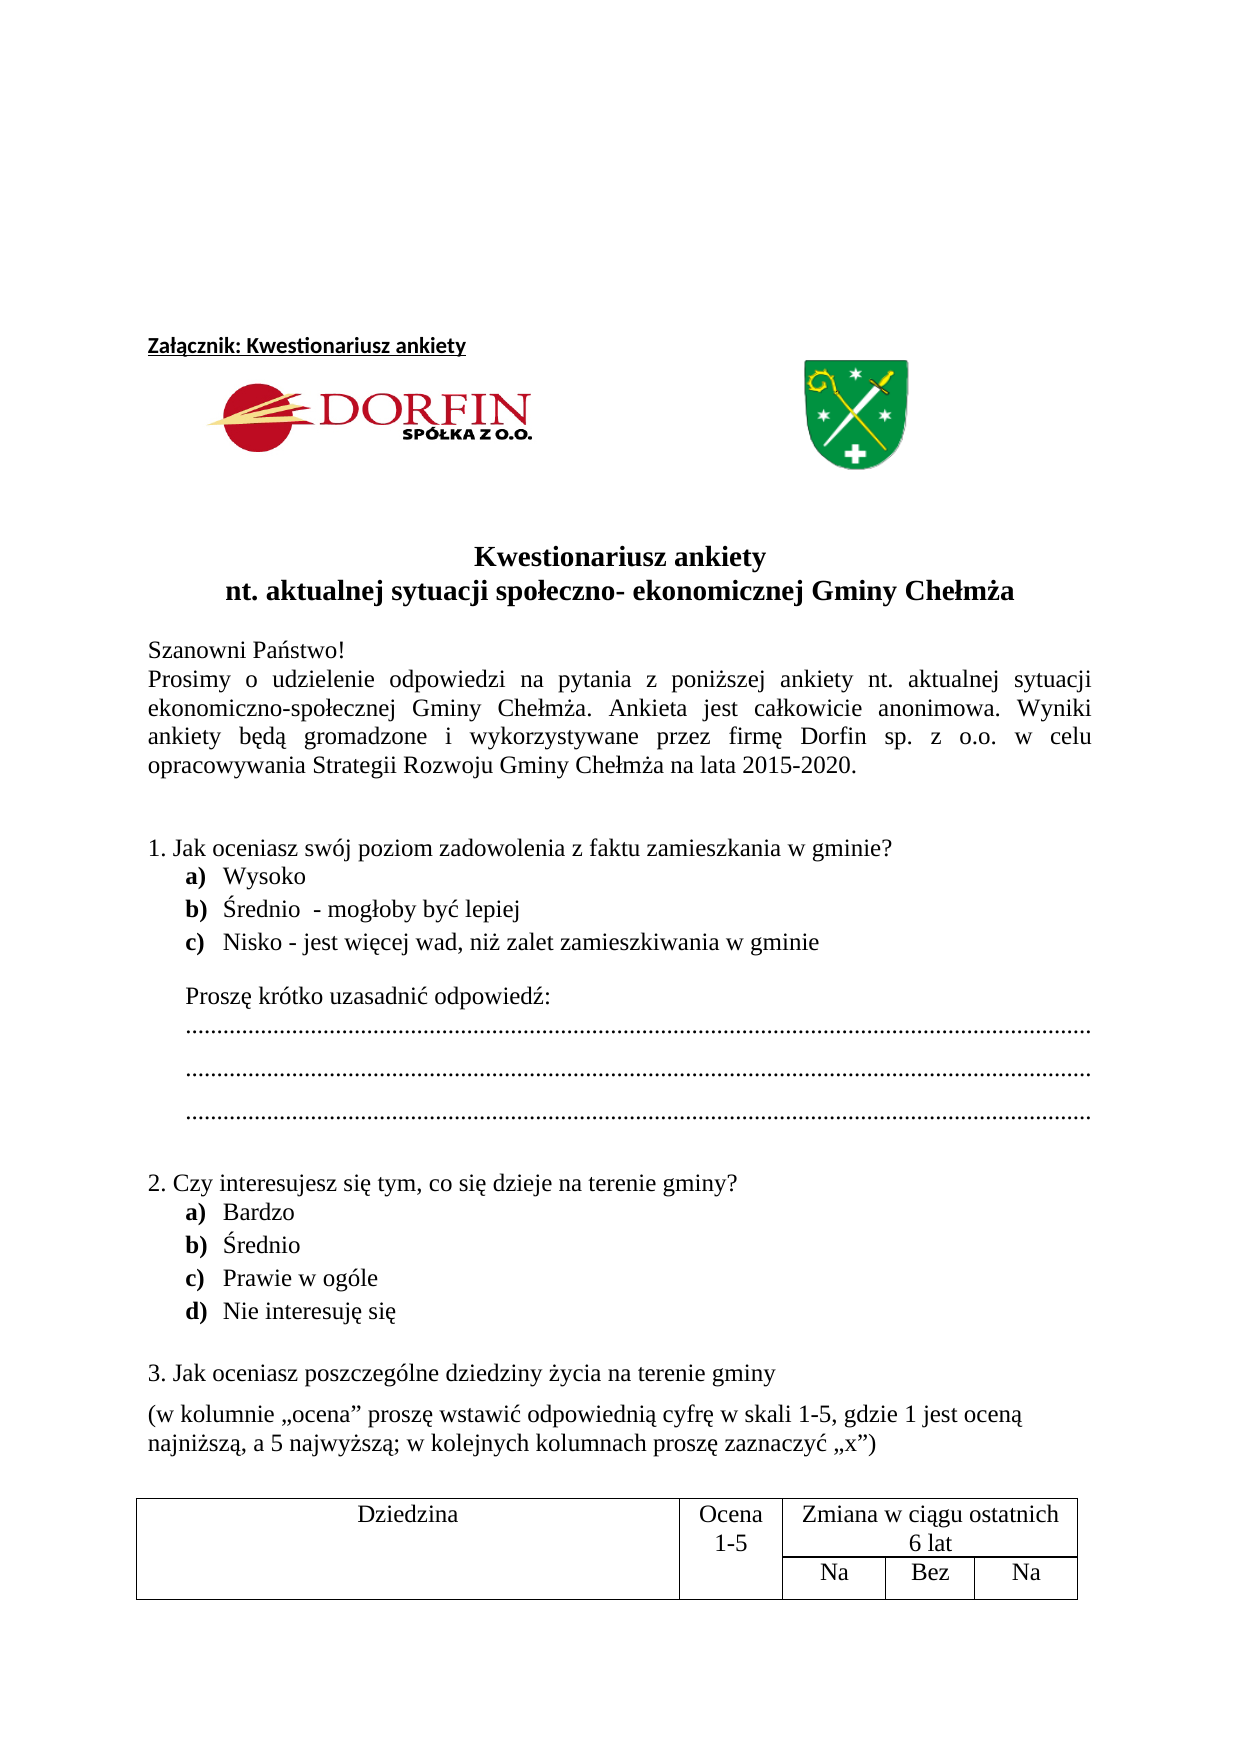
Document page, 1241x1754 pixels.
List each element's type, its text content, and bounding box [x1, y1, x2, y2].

text 3. Jak oceniasz poszczególne dziedziny życia na terenie gminy [148, 1358, 1093, 1387]
text Załącznik: Kwestionariusz ankiety [148, 331, 1093, 359]
picture [201, 368, 543, 462]
table_header Zmiana w ciągu ostatnich 6 lat [783, 1499, 1077, 1556]
text ................................................................................................................................................. [148, 1096, 1093, 1125]
list Bardzo [185, 1197, 1093, 1226]
table_cell Na gorsze [783, 1558, 885, 1599]
text Szanowni Państwo! [148, 635, 1093, 664]
list Średnio [185, 1230, 1093, 1259]
text .................................................................................................................................................................................................................................................................................................. [185, 1010, 1093, 1082]
list Nie interesuję się [185, 1296, 1093, 1325]
list Prawie w ogóle [185, 1263, 1093, 1292]
text 1. Jak oceniasz swój poziom zadowolenia z faktu zamieszkania w gminie? [148, 833, 1093, 861]
table_header Dziedzina [137, 1499, 679, 1599]
text nt. aktualnej sytuacji społeczno- ekonomicznej Gminy Chełmża [148, 573, 1093, 606]
table_header Ocena 1-5 [680, 1499, 782, 1599]
text (w kolumnie „ocena” proszę wstawić odpowiednią cyfrę w skali 1-5, gdzie 1 jest oceną najniższą, a 5 najwyższą; w kolejnych kolumnach proszę zaznaczyć „x”) [148, 1399, 1093, 1457]
list Wysoko [185, 861, 1093, 890]
text Prosimy o udzielenie odpowiedzi na pytania z poniższej ankiety nt. aktualnej sytuacji ekonomiczno-społecznej Gminy Chełmża. Ankieta jest całkowicie anonimowa. Wyniki ankiety będą gromadzone i wykorzystywane przez firmę Dorfin sp. z o.o. w celu opracowywania Strategii Rozwoju Gminy Chełmża na lata 2015-2020. [148, 664, 1093, 779]
text 2. Czy interesujesz się tym, co się dzieje na terenie gminy? [148, 1168, 1093, 1197]
list Średnio - mogłoby być lepiej [185, 894, 1093, 923]
list Nisko - jest więcej wad, niż zalet zamieszkiwania w gminie [185, 927, 1093, 956]
text Kwestionariusz ankiety [148, 539, 1093, 573]
table_cell Bez zmian [886, 1558, 974, 1599]
table_cell Na lepsze [975, 1558, 1077, 1599]
text Proszę krótko uzasadnić odpowiedź: [185, 981, 1093, 1010]
